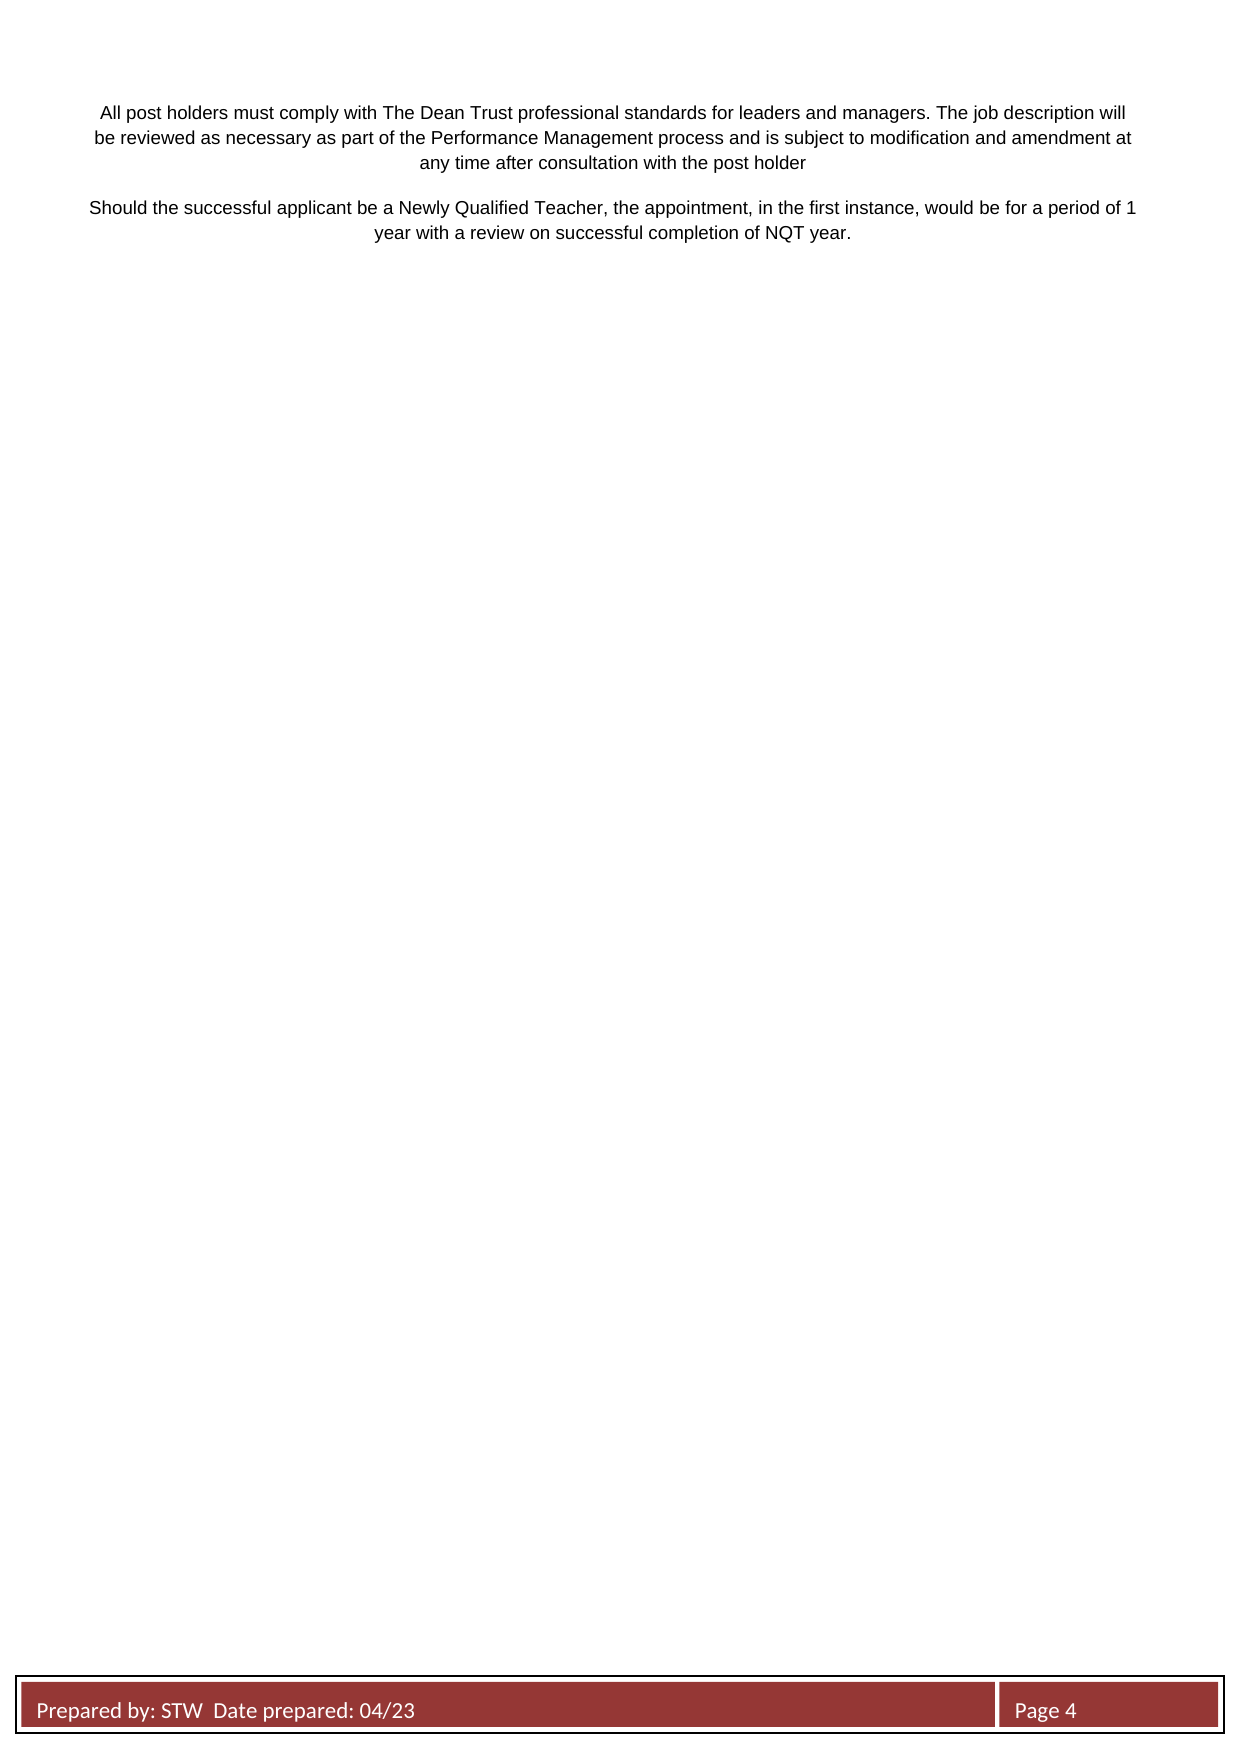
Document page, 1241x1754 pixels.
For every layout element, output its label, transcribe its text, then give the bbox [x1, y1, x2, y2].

text All post holders must comply with The Dean Trust professional standards for leaders and managers. The job description will be reviewed as necessary as part of the Performance Management process and is subject to modification and amendment at any time after consultation with the post holder [89, 102, 1137, 173]
text Should the successful applicant be a Newly Qualified Teacher, the appointment, in the first instance, would be for a period of 1 year with a review on successful completion of NQT year. [89, 197, 1137, 243]
